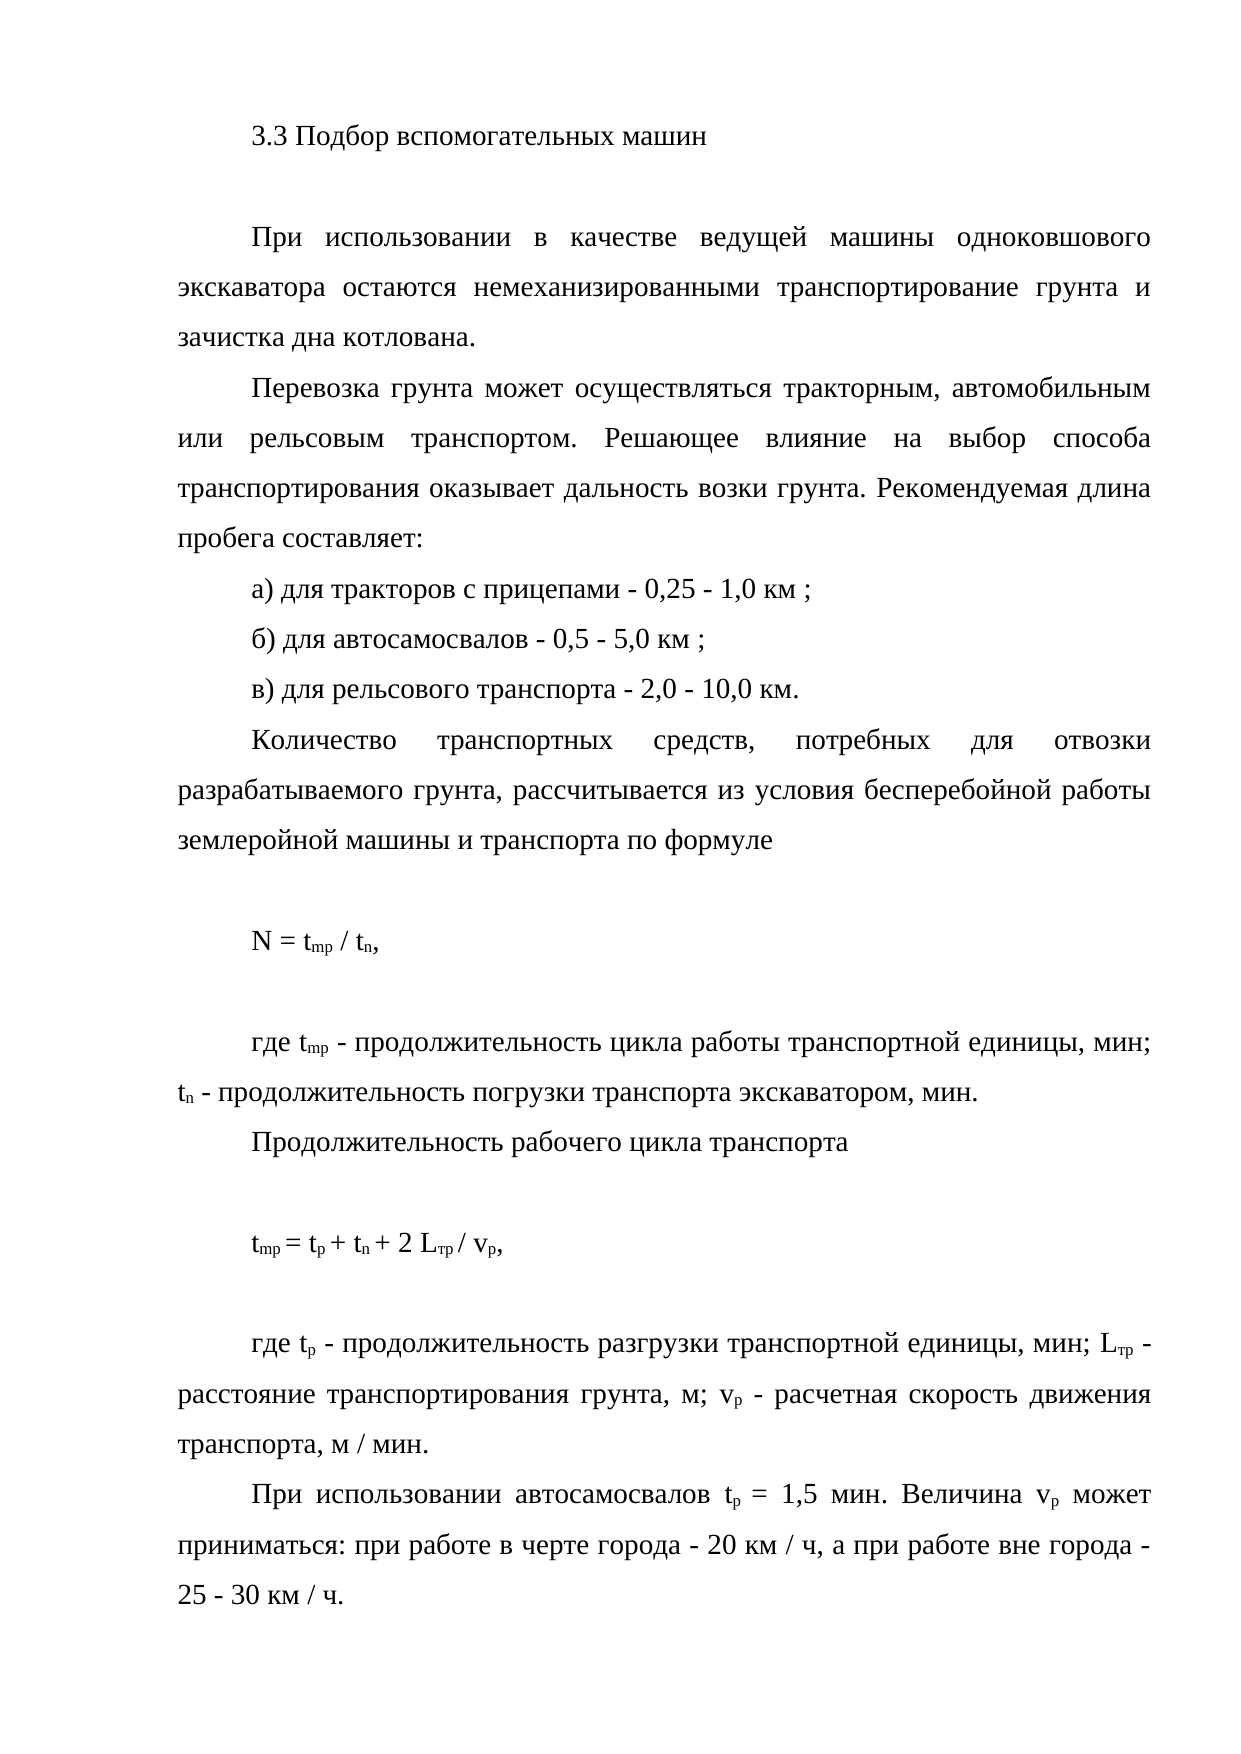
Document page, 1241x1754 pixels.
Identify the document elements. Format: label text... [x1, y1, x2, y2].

text Количество транспортных средств, потребных для отвозки разрабатываемого грунта, рассчитывается из условия бесперебойной работы землеройной машины и транспорта по формуле [177, 722, 1152, 856]
text 3.3 Подбор вспомогательных машин [177, 118, 1152, 152]
text б) для автосамосвалов - 0,5 - 5,0 км ; [177, 621, 1152, 655]
text При использовании автосамосвалов tp = 1,5 мин. Величина vp может приниматься: при работе в черте города - 20 км / ч, а при работе вне города - 25 - 30 км / ч. [177, 1477, 1152, 1611]
text tmp = tp + tn + 2 Lтр / vp, [177, 1225, 1152, 1258]
text в) для рельсового транспорта - 2,0 - 10,0 км. [177, 672, 1152, 705]
text N = tmр / tn, [177, 923, 1152, 957]
text где tp - продолжительность разгрузки транспортной единицы, мин; Lтр -расстояние транспортирования грунта, м; vp - расчетная скорость движения транспорта, м / мин. [177, 1326, 1152, 1460]
text Перевозка грунта может осуществляться тракторным, автомобильным или рельсовым транспортом. Решающее влияние на выбор способа транспортирования оказывает дальность возки грунта. Рекомендуемая длина пробега составляет: [177, 370, 1152, 554]
text Продолжительность рабочего цикла транспорта [177, 1124, 1152, 1158]
text а) для тракторов с прицепами - 0,25 - 1,0 км ; [177, 571, 1152, 604]
text При использовании в качестве ведущей машины одноковшового экскаватора остаются немеханизированными транспортирование грунта и зачистка дна котлована. [177, 219, 1152, 353]
text где tmp - продолжительность цикла работы транспортной единицы, мин; tn - продолжительность погрузки транспорта экскаватором, мин. [177, 1024, 1152, 1108]
